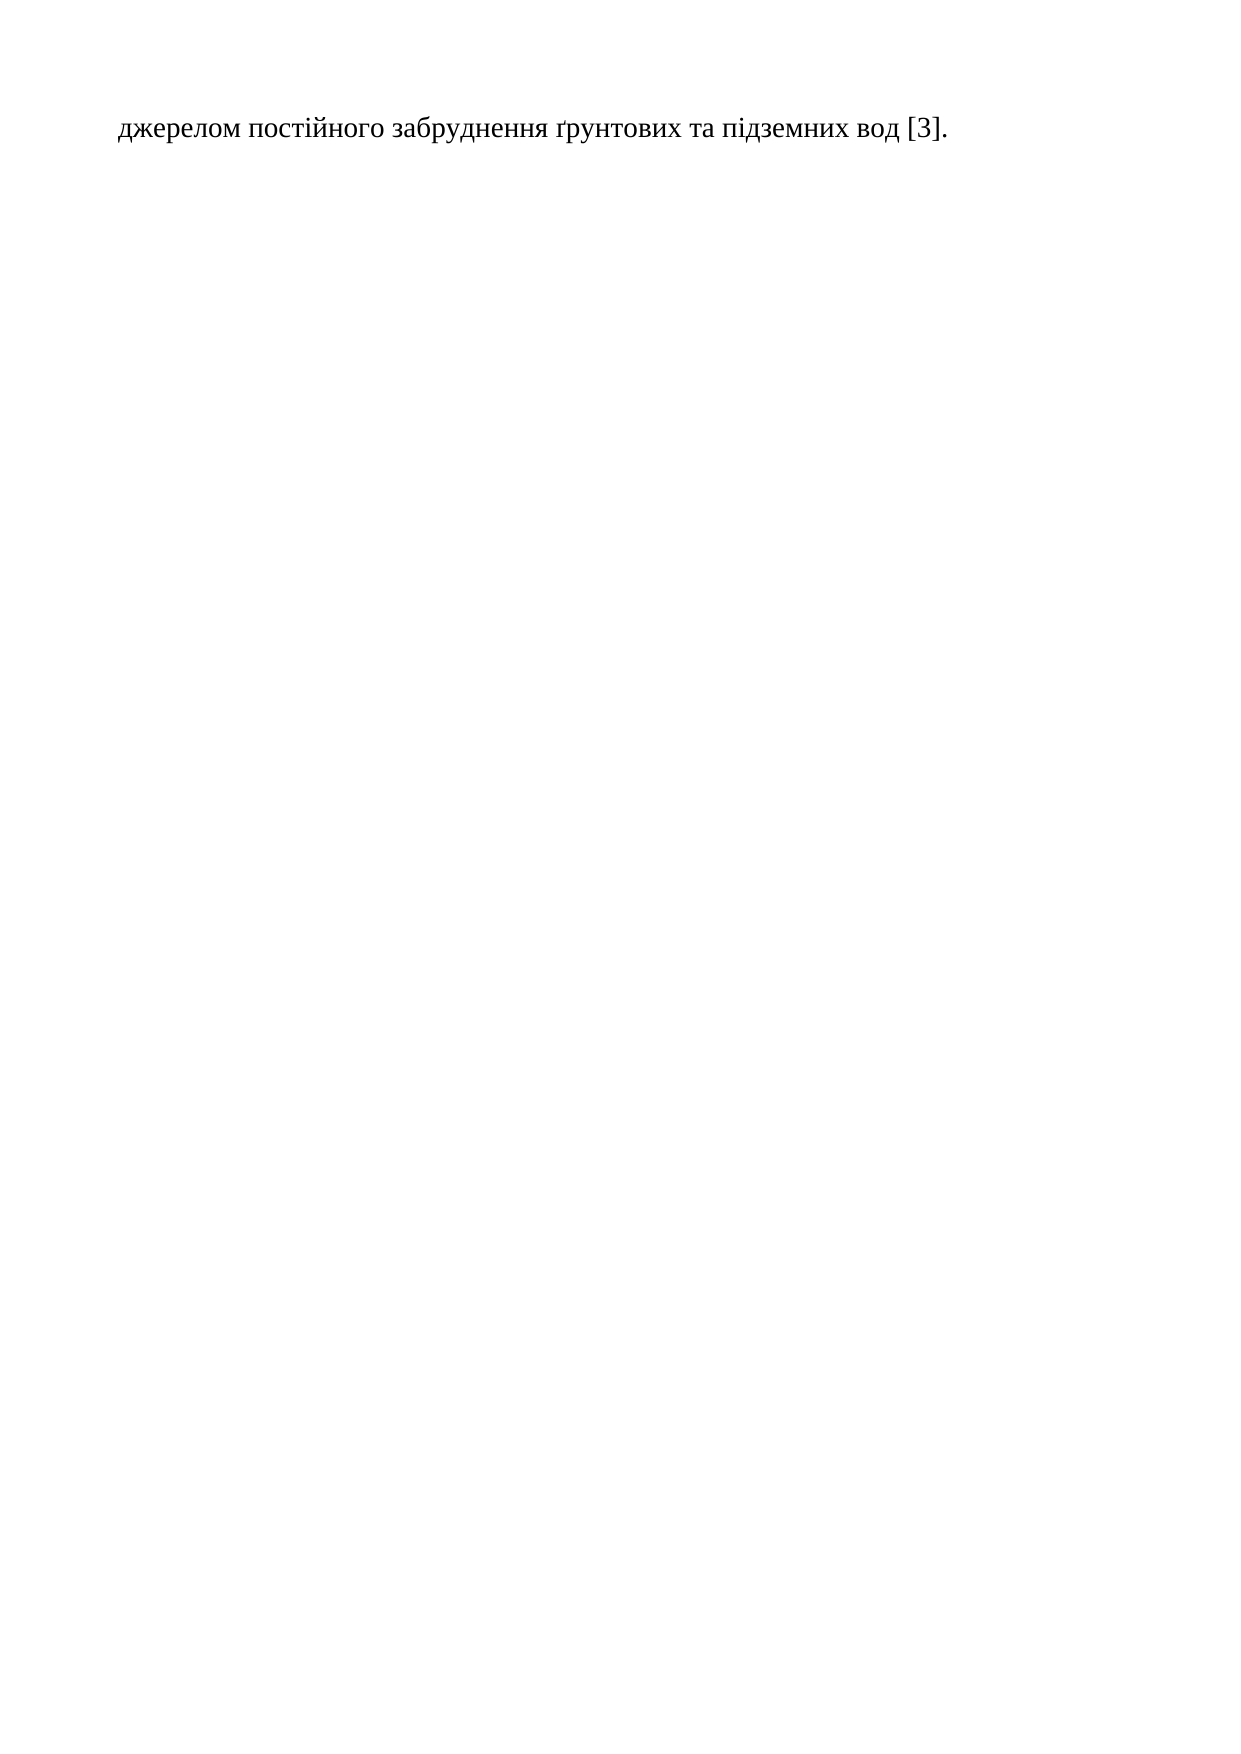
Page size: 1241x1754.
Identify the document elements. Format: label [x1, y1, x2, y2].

text [118, 110, 1123, 144]
